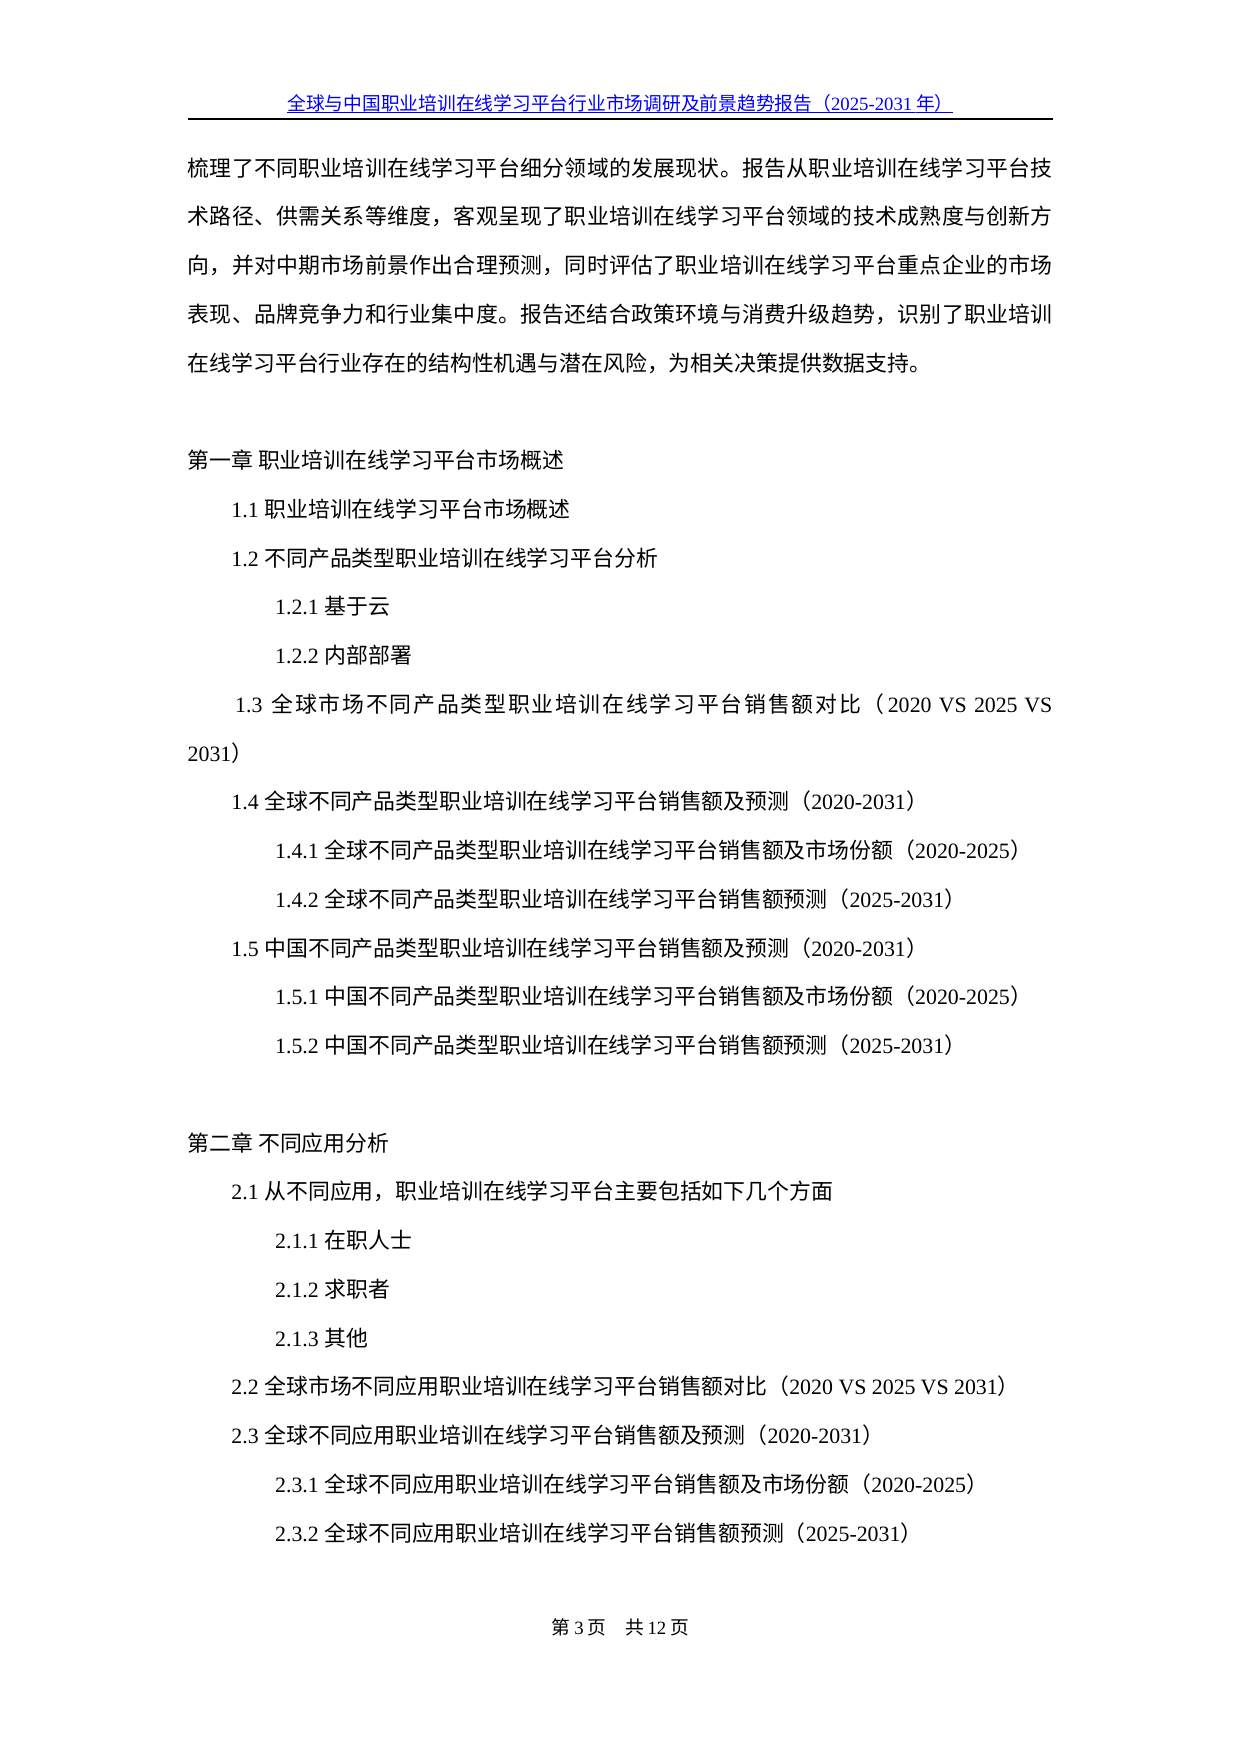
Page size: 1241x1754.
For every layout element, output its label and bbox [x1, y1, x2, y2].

text [187, 150, 1053, 1548]
